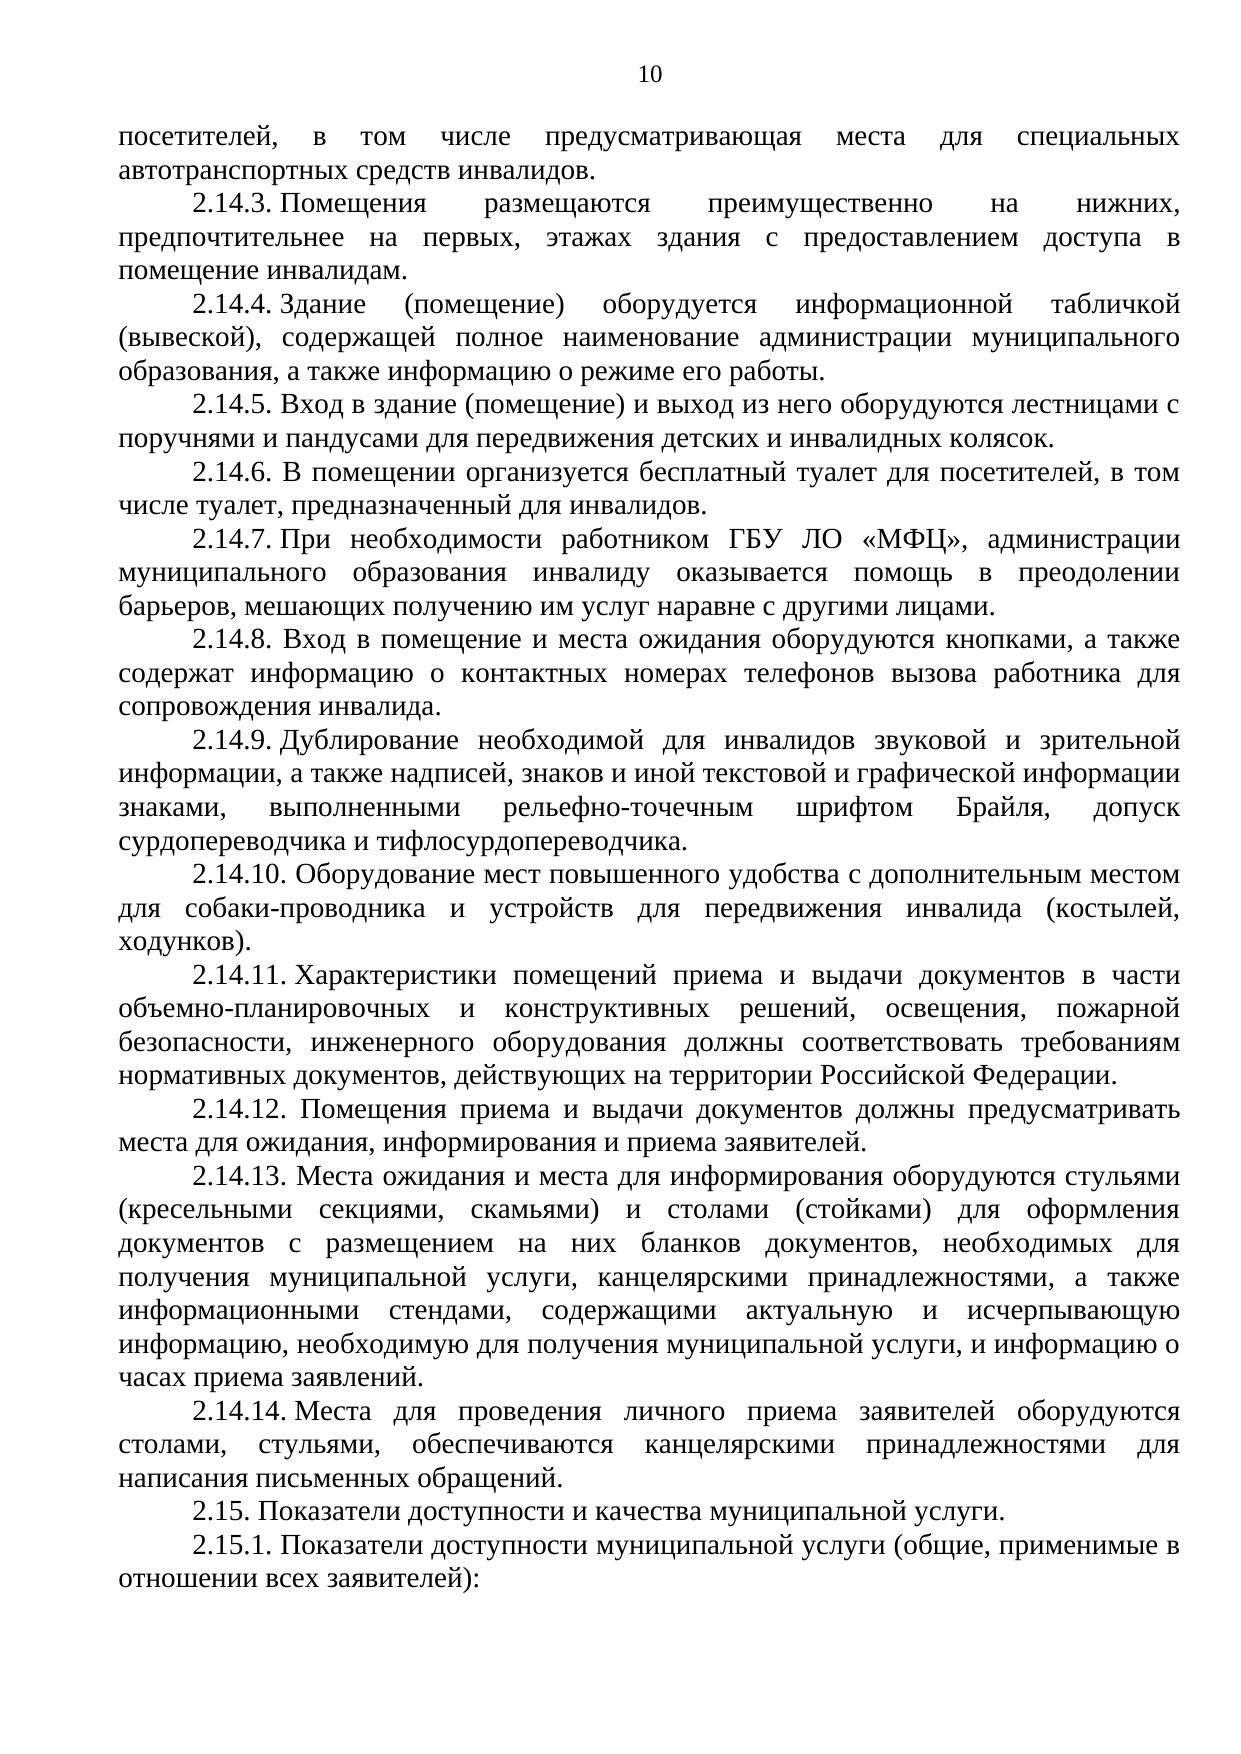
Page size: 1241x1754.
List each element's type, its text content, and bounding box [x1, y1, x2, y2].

text 2.14.10. Оборудование мест повышенного удобства с дополнительным местом для собаки-проводника и устройств для передвижения инвалида (костылей, ходунков). [118, 856, 1181, 957]
text 2.14.13. Места ожидания и места для информирования оборудуются стульями (кресельными секциями, скамьями) и столами (стойками) для оформления документов с размещением на них бланков документов, необходимых для получения муниципальной услуги, канцелярскими принадлежностями, а также информационными стендами, содержащими актуальную и исчерпывающую информацию, необходимую для получения муниципальной услуги, и информацию о часах приема заявлений. [118, 1158, 1181, 1393]
text 2.14.3. Помещения размещаются преимущественно на нижних, предпочтительнее на первых, этажах здания с предоставлением доступа в помещение инвалидам. [118, 185, 1181, 286]
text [118, 118, 1181, 185]
text 2.14.5. Вход в здание (помещение) и выход из него оборудуются лестницами с поручнями и пандусами для передвижения детских и инвалидных колясок. [118, 387, 1181, 454]
text 2.14.14. Места для проведения личного приема заявителей оборудуются столами, стульями, обеспечиваются канцелярскими принадлежностями для написания письменных обращений. [118, 1393, 1181, 1493]
text 2.15.1. Показатели доступности муниципальной услуги (общие, применимые в отношении всех заявителей): [118, 1527, 1181, 1594]
text 2.14.8. Вход в помещение и места ожидания оборудуются кнопками, а также содержат информацию о контактных номерах телефонов вызова работника для сопровождения инвалида. [118, 621, 1181, 722]
text 2.14.6. В помещении организуется бесплатный туалет для посетителей, в том числе туалет, предназначенный для инвалидов. [118, 454, 1181, 521]
text 2.14.7. При необходимости работником ГБУ ЛО «МФЦ», администрации муниципального образования инвалиду оказывается помощь в преодолении барьеров, мешающих получению им услуг наравне с другими лицами. [118, 521, 1181, 621]
text 2.14.4. Здание (помещение) оборудуется информационной табличкой (вывеской), содержащей полное наименование администрации муниципального образования, а также информацию о режиме его работы. [118, 286, 1181, 387]
text 2.14.9. Дублирование необходимой для инвалидов звуковой и зрительной информации, а также надписей, знаков и иной текстовой и графической информации знаками, выполненными рельефно-точечным шрифтом Брайля, допуск сурдопереводчика и тифлосурдопереводчика. [118, 722, 1181, 856]
text 2.14.12. Помещения приема и выдачи документов должны предусматривать места для ожидания, информирования и приема заявителей. [118, 1091, 1181, 1158]
text 2.15. Показатели доступности и качества муниципальной услуги. [118, 1493, 1181, 1527]
text 2.14.11. Характеристики помещений приема и выдачи документов в части объемно-планировочных и конструктивных решений, освещения, пожарной безопасности, инженерного оборудования должны соответствовать требованиям нормативных документов, действующих на территории Российской Федерации. [118, 957, 1181, 1091]
